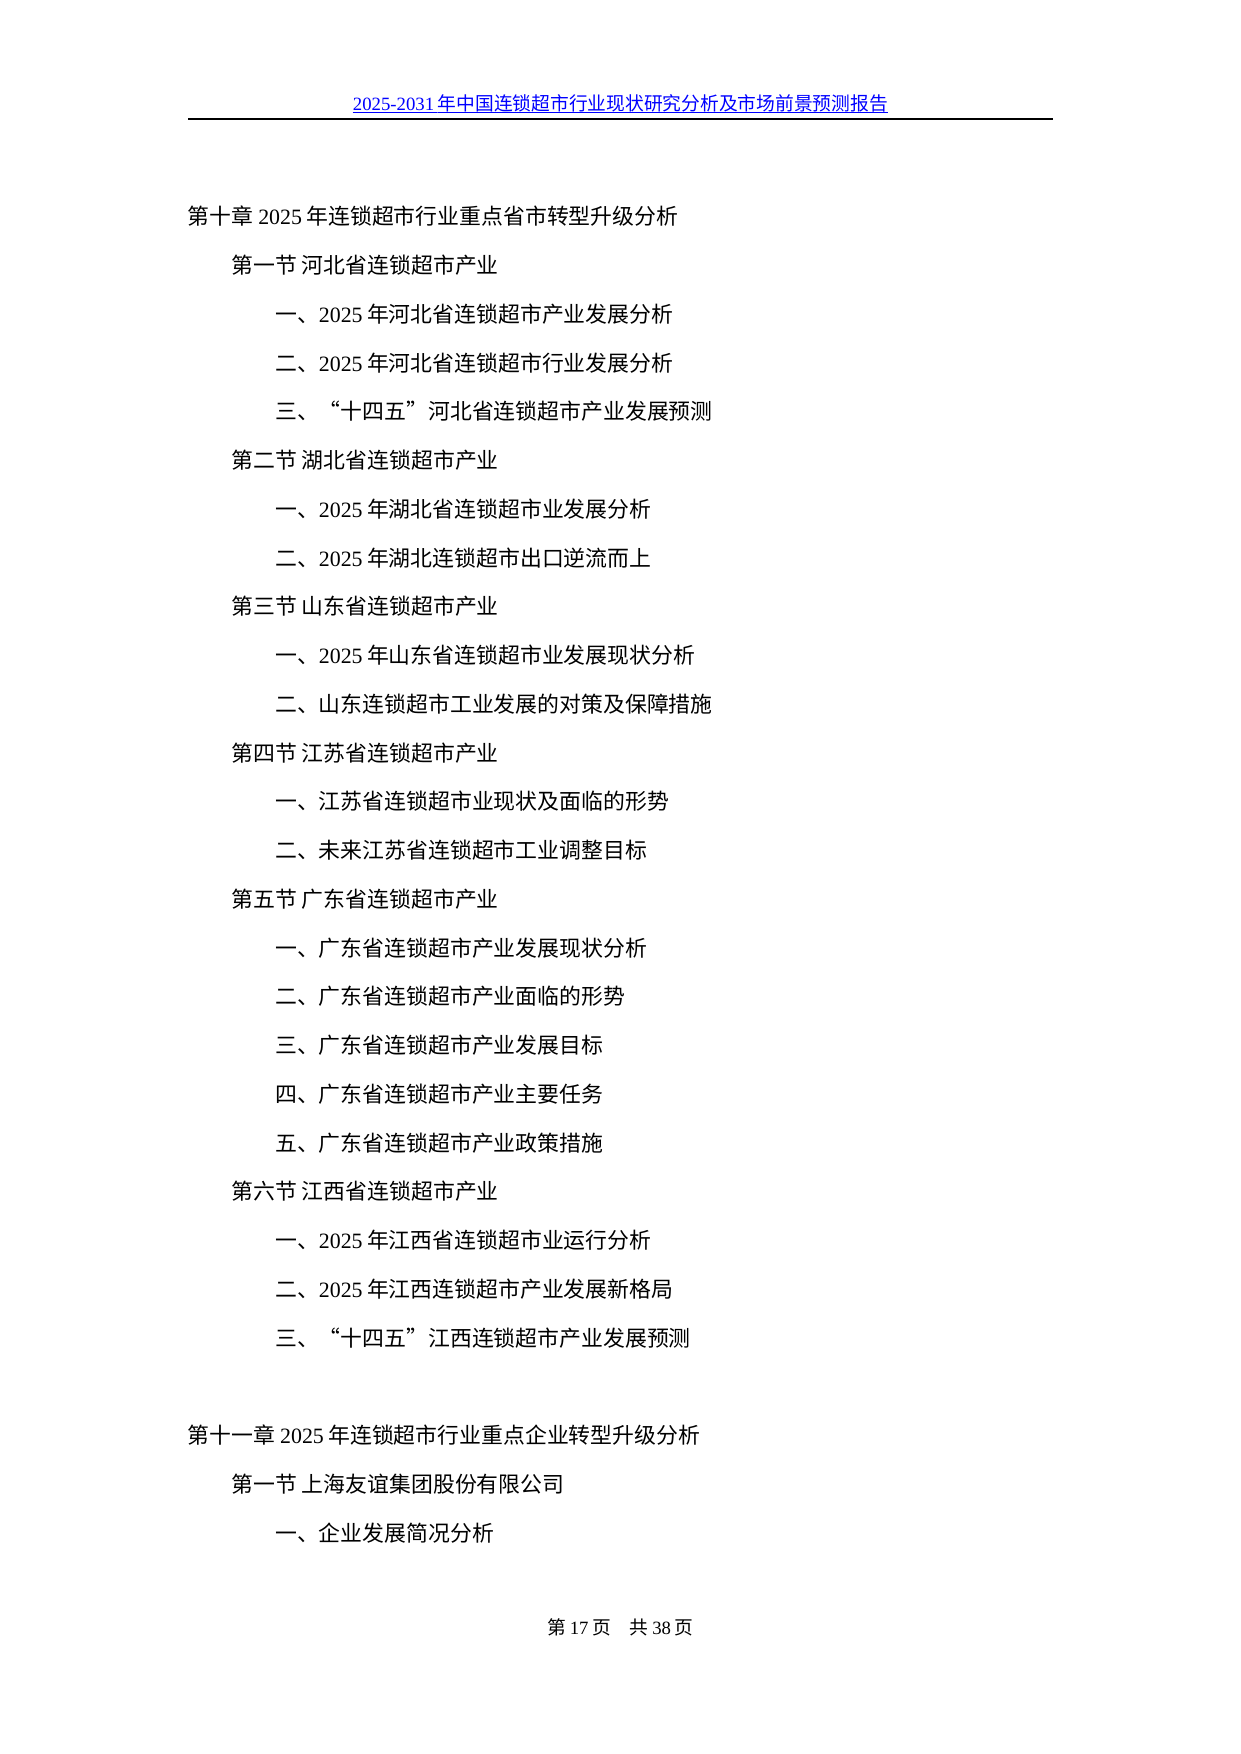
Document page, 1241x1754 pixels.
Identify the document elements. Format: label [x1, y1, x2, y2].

text [187, 150, 1053, 1548]
